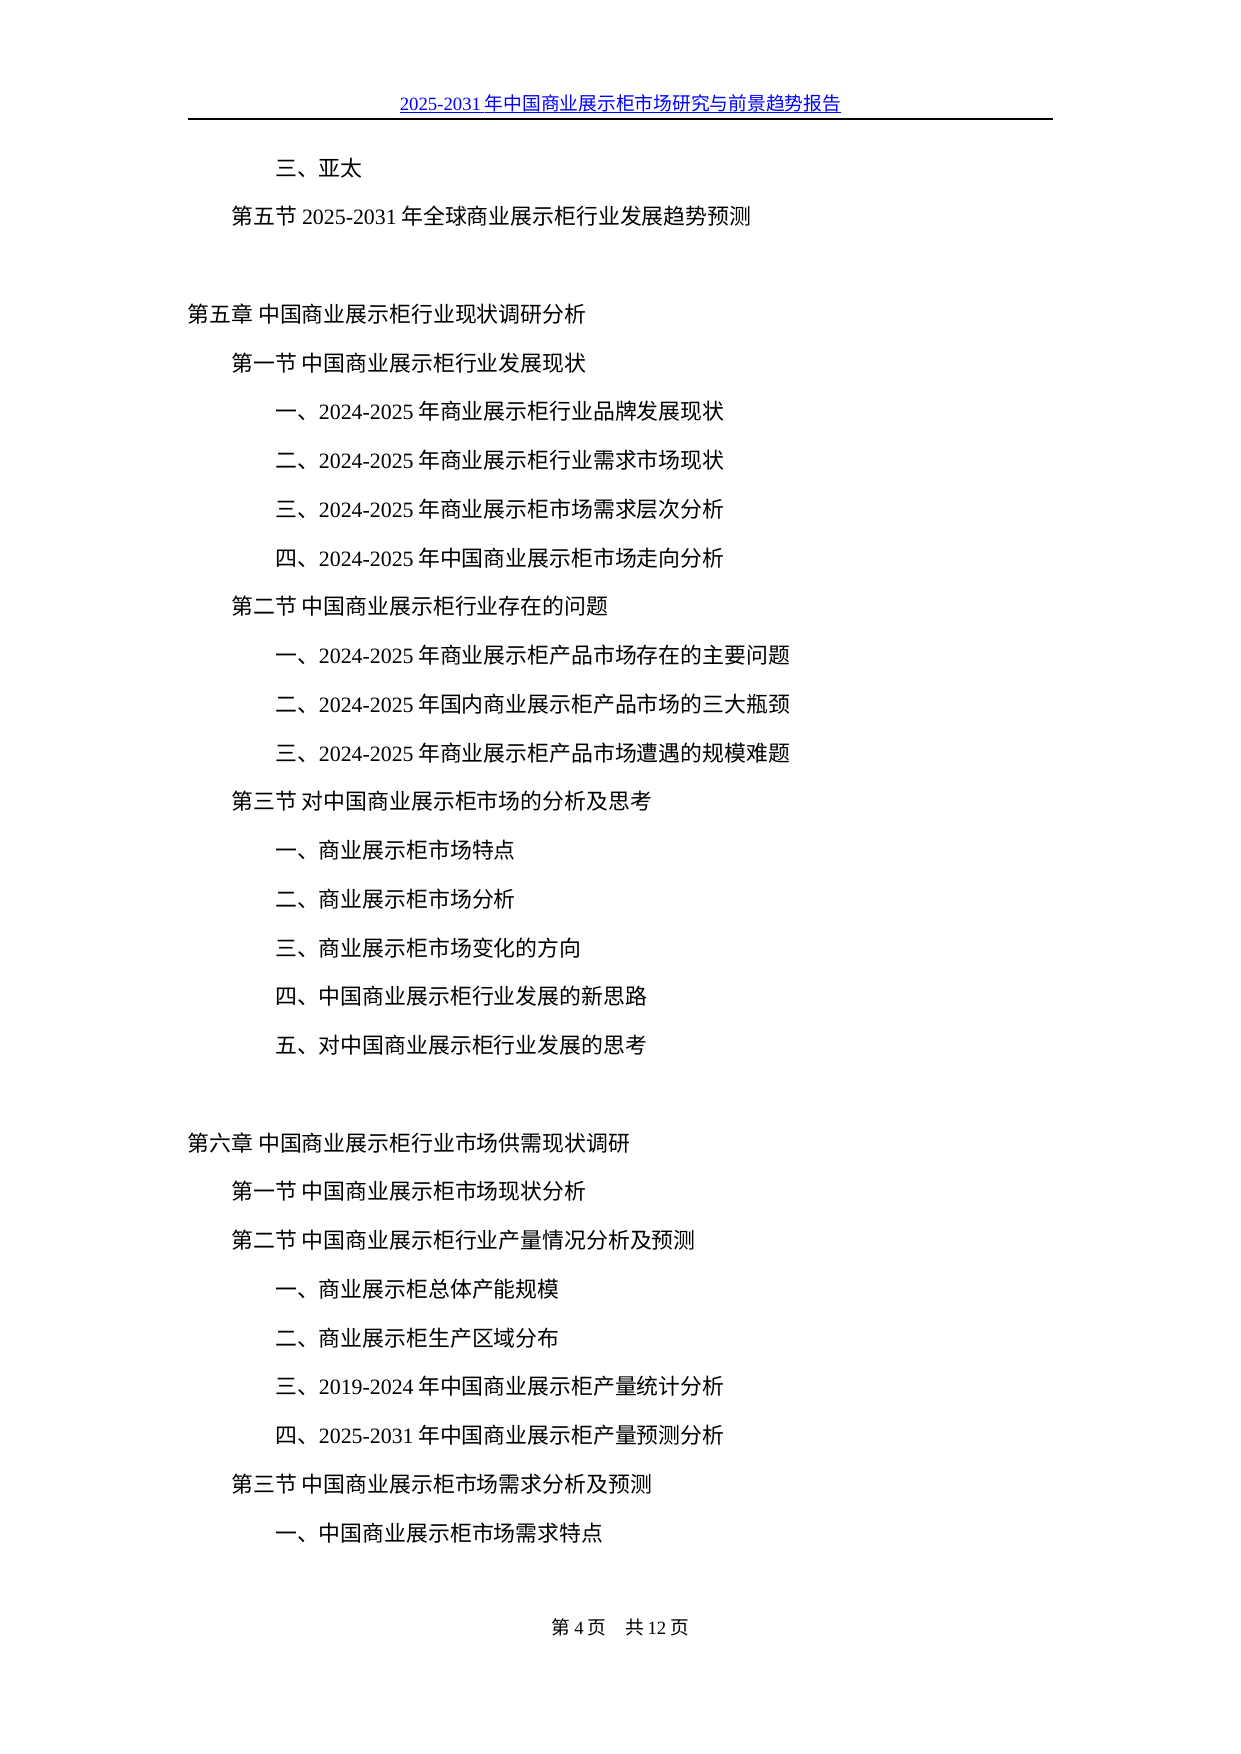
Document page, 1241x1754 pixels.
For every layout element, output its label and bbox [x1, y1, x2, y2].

text [187, 150, 1053, 1548]
